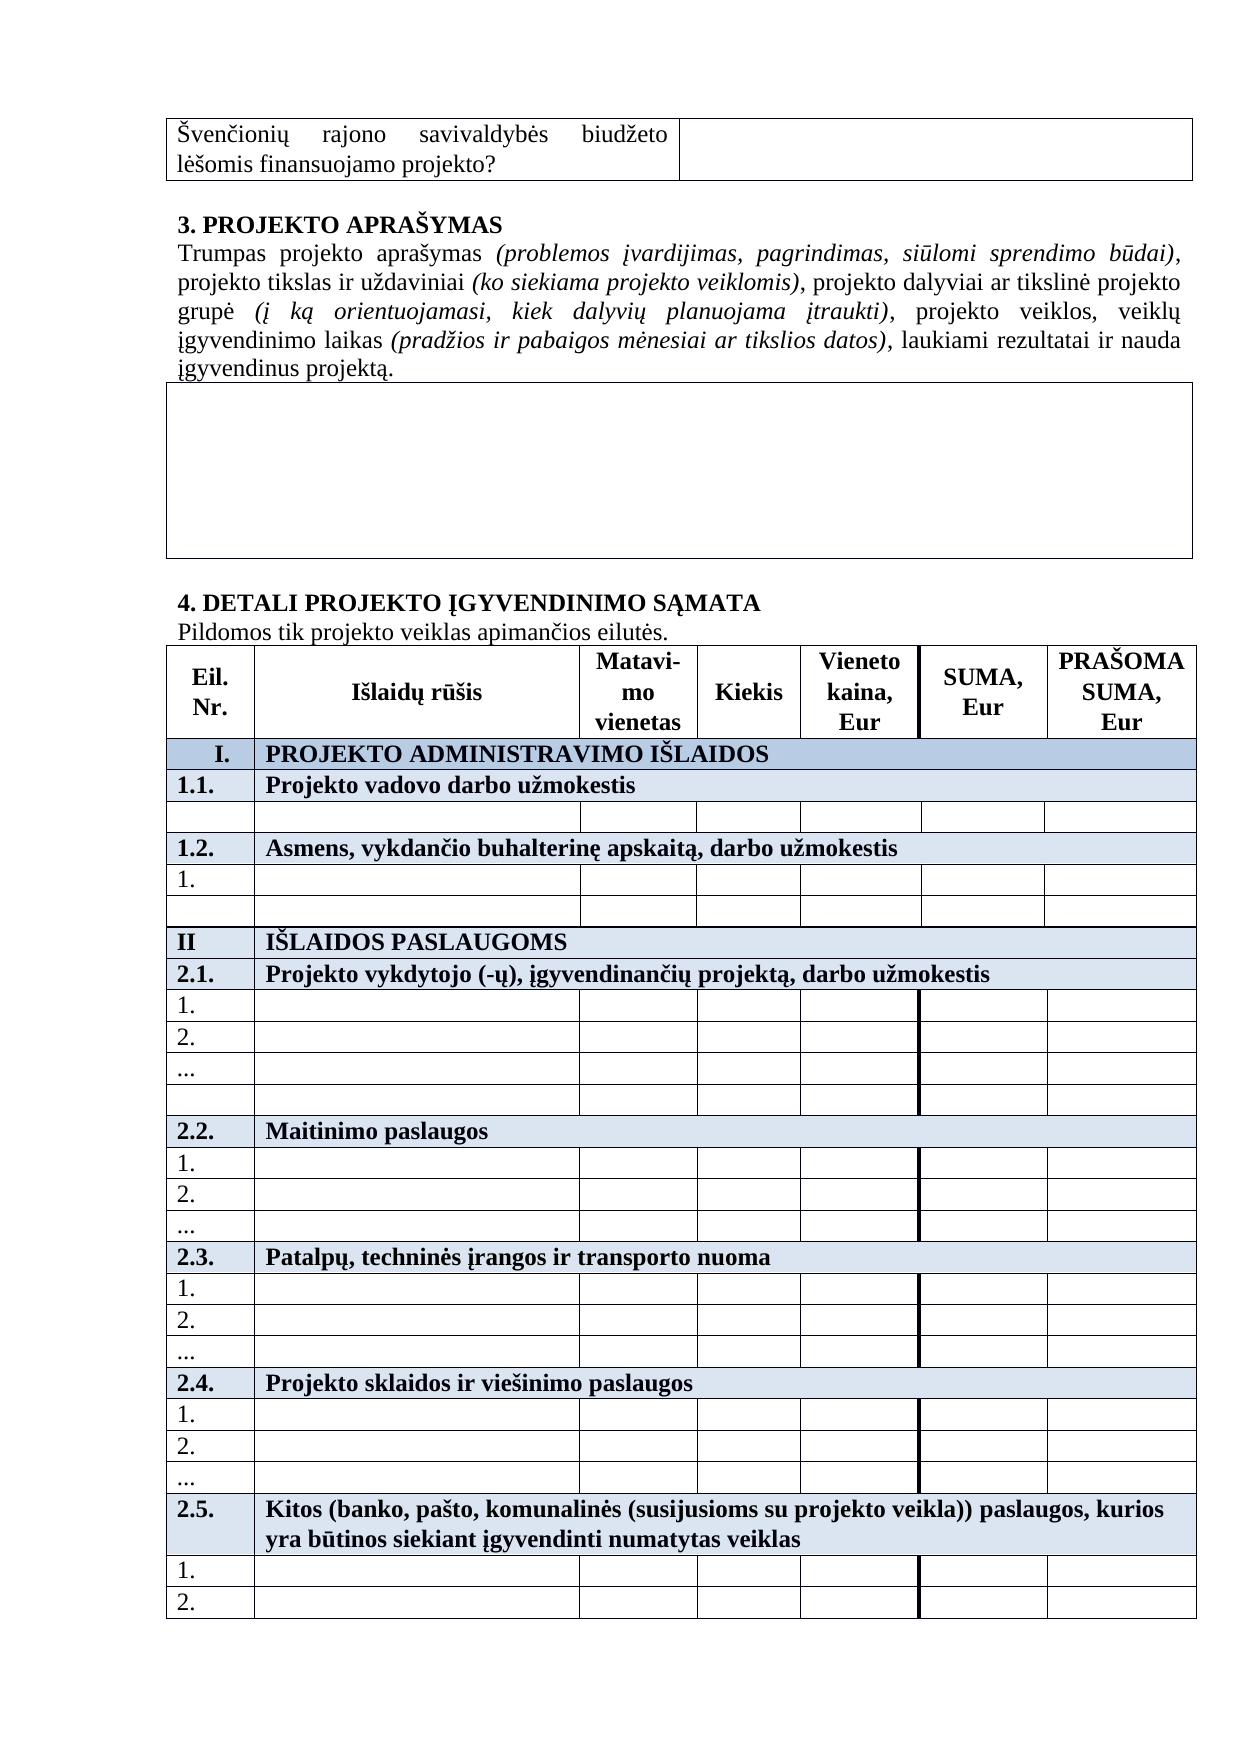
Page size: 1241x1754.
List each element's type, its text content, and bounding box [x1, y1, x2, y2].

table_cell I. [167, 739, 254, 769]
table_cell 1. [167, 990, 254, 1021]
text Pildomos tik projekto veiklas apimančios eilutės. [177, 617, 1181, 645]
table_cell [580, 1053, 697, 1084]
table_cell [698, 1179, 800, 1209]
table_cell [1048, 1431, 1196, 1461]
table_cell [580, 1148, 697, 1178]
table_cell [801, 1179, 917, 1209]
table_cell 2.4. [167, 1368, 254, 1398]
table_cell 2. [167, 1305, 254, 1335]
table_cell [580, 1022, 697, 1052]
table_cell [255, 1148, 579, 1178]
table_cell [921, 1179, 1047, 1209]
table_cell [801, 1305, 917, 1335]
table_cell 1. [167, 1148, 254, 1178]
table_cell 1.2. [167, 833, 254, 863]
table_cell [921, 990, 1047, 1021]
table_cell [1048, 1085, 1196, 1115]
table_cell [921, 1431, 1047, 1461]
table_cell [921, 1053, 1047, 1084]
table_cell ... [167, 1462, 254, 1493]
table_cell 2.1. [167, 959, 254, 989]
table_cell [697, 865, 800, 895]
table_cell [580, 1274, 697, 1304]
table_cell [698, 1148, 800, 1178]
table_cell Projekto vykdytojo (-ų), įgyvendinančių projektą, darbo užmokestis [255, 959, 1196, 989]
table_cell [698, 1556, 800, 1586]
table_cell [255, 896, 580, 926]
table_cell [1048, 1211, 1196, 1241]
table_cell [167, 896, 254, 926]
table_cell 2. [167, 1022, 254, 1052]
table_cell [697, 896, 800, 926]
table_cell Projekto sklaidos ir viešinimo paslaugos [255, 1368, 1196, 1398]
table_cell Maitinimo paslaugos [255, 1116, 1196, 1147]
table_cell [921, 1462, 1047, 1493]
text 3. PROJEKTO APRAŠYMAS [177, 210, 1181, 238]
table_cell [801, 1022, 917, 1052]
table_cell [921, 1148, 1047, 1178]
table_cell ... [167, 1336, 254, 1367]
table_cell [698, 1336, 800, 1367]
table_cell [580, 1462, 697, 1493]
table_cell [1048, 1305, 1196, 1335]
table_cell [921, 1305, 1047, 1335]
table_cell [698, 1431, 800, 1461]
table_cell Kitos (banko, pašto, komunalinės (susijusioms su projekto veikla)) paslaugos, kurios yra būtinos siekiant įgyvendinti numatytas veiklas [255, 1494, 1196, 1554]
table_cell [1048, 1053, 1196, 1084]
table_cell [255, 1462, 579, 1493]
table_cell II [167, 928, 254, 958]
table_cell [581, 865, 696, 895]
table_cell [801, 1587, 917, 1617]
table_cell [921, 1587, 1047, 1617]
table_cell [698, 1587, 800, 1617]
table_cell [698, 1399, 800, 1430]
table_cell [801, 1556, 917, 1586]
table_cell [1048, 1148, 1196, 1178]
table_cell 2. [167, 1587, 254, 1617]
table_cell [921, 1274, 1047, 1304]
table_cell [1048, 1462, 1196, 1493]
table_cell 2.2. [167, 1116, 254, 1147]
table_cell [801, 1336, 917, 1367]
table_cell [698, 1274, 800, 1304]
table_cell [697, 802, 800, 832]
table_cell [698, 1022, 800, 1052]
table_header [167, 383, 1192, 558]
table_cell [1048, 1336, 1196, 1367]
table_cell [1045, 896, 1196, 926]
table_cell [801, 896, 921, 926]
table_cell 1. [167, 1556, 254, 1586]
table_header Vieneto kaina, Eur [801, 646, 917, 738]
table_cell [801, 1211, 917, 1241]
table_cell [580, 1587, 697, 1617]
table_cell [698, 1085, 800, 1115]
table_cell [255, 1556, 579, 1586]
table_cell [255, 865, 580, 895]
table_header SUMA, Eur [921, 646, 1047, 738]
table_cell ... [167, 1053, 254, 1084]
table_cell [255, 1399, 579, 1430]
table_cell [580, 1211, 697, 1241]
table_cell [255, 1274, 579, 1304]
table_cell Projekto vadovo darbo užmokestis [255, 770, 1196, 801]
table_cell [921, 1022, 1047, 1052]
table_cell [1045, 802, 1196, 832]
table_cell 2.3. [167, 1242, 254, 1272]
table_cell [255, 1179, 579, 1209]
table_cell [1048, 990, 1196, 1021]
table_cell [581, 896, 696, 926]
table_header Kiekis [698, 646, 800, 738]
table_cell [255, 1022, 579, 1052]
table_cell [580, 1556, 697, 1586]
table_cell [801, 990, 917, 1021]
text 4. DETALI PROJEKTO ĮGYVENDINIMO SĄMATA [177, 588, 1181, 617]
table_cell [801, 1431, 917, 1461]
table_cell 1. [167, 1274, 254, 1304]
table_cell [921, 1399, 1047, 1430]
table_cell [698, 990, 800, 1021]
table_cell [255, 1211, 579, 1241]
table_cell [1048, 1179, 1196, 1209]
text Trumpas projekto aprašymas (problemos įvardijimas, pagrindimas, siūlomi sprendimo būdai), projekto tikslas ir uždaviniai (ko siekiama projekto veiklomis), projekto dalyviai ar tikslinė projekto grupė (į ką orientuojamasi, kiek dalyvių planuojama įtraukti), projekto veiklos, veiklų įgyvendinimo laikas (pradžios ir pabaigos mėnesiai ar tikslios datos), laukiami rezultatai ir nauda įgyvendinus projektą. [177, 238, 1181, 382]
table_cell [580, 1179, 697, 1209]
table_cell [1048, 1587, 1196, 1617]
table_cell [1048, 1556, 1196, 1586]
table_cell [580, 1305, 697, 1335]
table_header Matavi-mo vienetas [580, 646, 697, 738]
table_header Eil. Nr. [167, 646, 254, 738]
table_cell 1. [167, 865, 254, 895]
table_cell [255, 1085, 579, 1115]
table_cell 1. [167, 1399, 254, 1430]
table_cell [921, 1211, 1047, 1241]
table_cell 2. [167, 1179, 254, 1209]
table_cell [801, 802, 921, 832]
table_cell [580, 1336, 697, 1367]
table_cell [580, 990, 697, 1021]
table_cell Taip / Ne [680, 119, 1192, 180]
table_cell [698, 1053, 800, 1084]
table_cell [921, 1556, 1047, 1586]
table_cell [698, 1305, 800, 1335]
table_cell [580, 1431, 697, 1461]
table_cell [167, 119, 679, 180]
table_cell [255, 1053, 579, 1084]
table_cell [255, 802, 580, 832]
table_header Išlaidų rūšis [255, 646, 579, 738]
table_cell [167, 1085, 254, 1115]
table_cell išlaidos paslaugoms [255, 928, 1196, 958]
table_cell [255, 1336, 579, 1367]
table_cell [801, 1148, 917, 1178]
table_cell [801, 1053, 917, 1084]
table_cell [581, 802, 696, 832]
table_cell 2. [167, 1431, 254, 1461]
table_cell [922, 896, 1044, 926]
table_cell [801, 1462, 917, 1493]
table_cell ... [167, 1211, 254, 1241]
table_cell [1048, 1399, 1196, 1430]
table_cell [1048, 1274, 1196, 1304]
table_cell [698, 1462, 800, 1493]
table_cell [255, 1305, 579, 1335]
table_cell [1048, 1022, 1196, 1052]
table_cell [922, 865, 1044, 895]
table_cell Patalpų, techninės įrangos ir transporto nuoma [255, 1242, 1196, 1272]
table_cell [922, 802, 1044, 832]
table_cell [1045, 865, 1196, 895]
table_cell [255, 1431, 579, 1461]
table_cell [921, 1085, 1047, 1115]
table_cell PROJEKTO ADMINISTRAVIMO IŠLAIDOS [255, 739, 1196, 769]
table_cell 1.1. [167, 770, 254, 801]
table_cell [580, 1399, 697, 1430]
table_cell 2.5. [167, 1494, 254, 1554]
table_cell [801, 865, 921, 895]
table_cell [580, 1085, 697, 1115]
table_cell [698, 1211, 800, 1241]
table_cell [921, 1336, 1047, 1367]
table_cell Asmens, vykdančio buhalterinę apskaitą, darbo užmokestis [255, 833, 1196, 863]
table_cell [255, 1587, 579, 1617]
table_cell [255, 990, 579, 1021]
table_header PRAŠOMA SUMA, Eur [1048, 646, 1196, 738]
table_cell [801, 1399, 917, 1430]
table_cell [167, 802, 254, 832]
table_cell [801, 1085, 917, 1115]
table_cell [801, 1274, 917, 1304]
